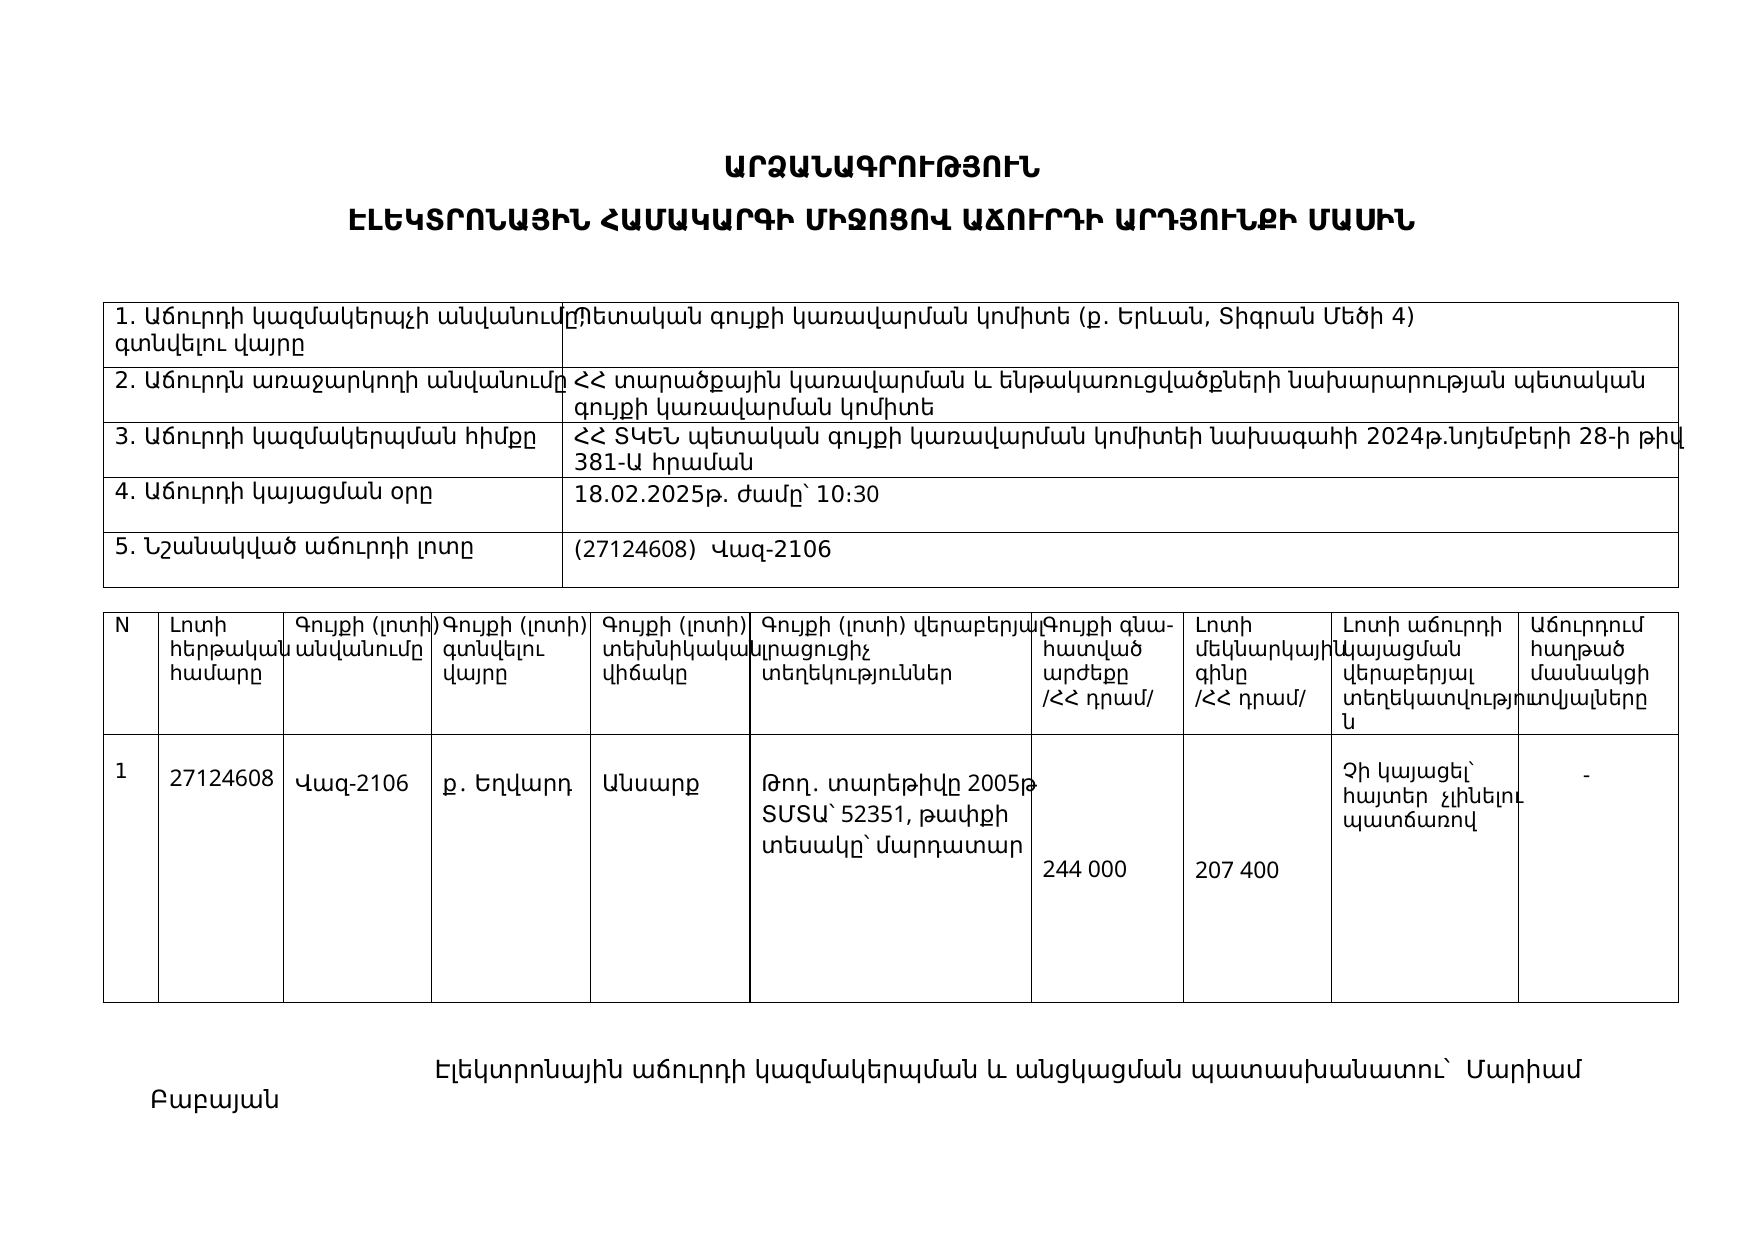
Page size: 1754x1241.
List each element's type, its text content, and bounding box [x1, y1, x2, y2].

table_cell ՀՀ ՏԿԵՆ պետական գույքի կառավարման կոմիտեի նախագահի 2024թ․նոյեմբերի 28-ի թիվ 381-Ա հրաման [563, 423, 1678, 477]
text ԷԼԵԿՏՐՈՆԱՅԻՆ ՀԱՄԱԿԱՐԳԻ ՄԻՋՈՑՈՎ ԱՃՈՒՐԴԻ ԱՐԴՅՈՒՆՔԻ ՄԱՍԻՆ [122, 203, 1641, 237]
text ԱՐՁԱՆԱԳՐՈՒԹՅՈՒՆ [122, 150, 1641, 184]
table_header Լոտի հերթական համարը [159, 613, 283, 734]
table_cell ՀՀ տարածքային կառավարման և ենթակառուցվածքների նախարարության պետական գույքի կառավարման կոմիտե [563, 368, 1678, 422]
table_cell ք․ Եղվարդ [432, 735, 590, 1002]
table_header 1․ Աճուրդի կազմակերպչի անվանումը, գտնվելու վայրը [104, 303, 562, 367]
table_cell Վազ-2106 [284, 735, 431, 1002]
table_header Գույքի գնա- հատված արժեքը /ՀՀ դրամ/ [1032, 613, 1183, 734]
table_header Պետական գույքի կառավարման կոմիտե (ք․ Երևան, Տիգրան Մեծի 4) [563, 303, 1678, 367]
table_cell 1 [104, 735, 158, 1002]
table_header Գույքի (լոտի) տեխնիկական վիճակը [591, 613, 749, 734]
table_cell 4․ Աճուրդի կայացման օրը [104, 478, 562, 532]
table_cell (27124608) Վազ-2106 [563, 533, 1678, 587]
table_cell 3․ Աճուրդի կազմակերպման հիմքը [104, 423, 562, 477]
table_cell - [1519, 735, 1678, 1002]
table_header N [104, 613, 158, 734]
table_header Աճուրդում հաղթած մասնակցի տվյալները [1519, 613, 1678, 734]
table_header Լոտի աճուրդի կայացման վերաբերյալ տեղեկատվություն [1332, 613, 1518, 734]
table_cell 18.02.2025թ․ ժամը՝ 10։30 [563, 478, 1678, 532]
table_cell 244 000 [1032, 735, 1183, 1002]
table_header Գույքի (լոտի) գտնվելու վայրը [432, 613, 590, 734]
table_cell 27124608 [159, 735, 283, 1002]
table_header Գույքի (լոտի) անվանումը [284, 613, 431, 734]
table_cell Թող․ տարեթիվը 2005թ․, ՏՄՏԱ՝ 52351, թափքի տեսակը՝ մարդատար [751, 735, 1031, 1002]
table_cell 207 400 [1184, 735, 1331, 1002]
table_header Լոտի մեկնարկային գինը /ՀՀ դրամ/ [1184, 613, 1331, 734]
table_cell Անսարք [591, 735, 749, 1002]
text Էլեկտրոնային աճուրդի կազմակերպման և անցկացման պատասխանատու՝ Մարիամ Բաբայան [150, 1056, 1641, 1114]
table_cell 2․ Աճուրդն առաջարկողի անվանումը [104, 368, 562, 422]
table_cell Չի կայացել՝ հայտեր չլինելու պատճառով [1332, 735, 1518, 1002]
table_header Գույքի (լոտի) վերաբերյալ լրացուցիչ տեղեկություններ [751, 613, 1031, 734]
table_cell 5․ Նշանակված աճուրդի լոտը [104, 533, 562, 587]
